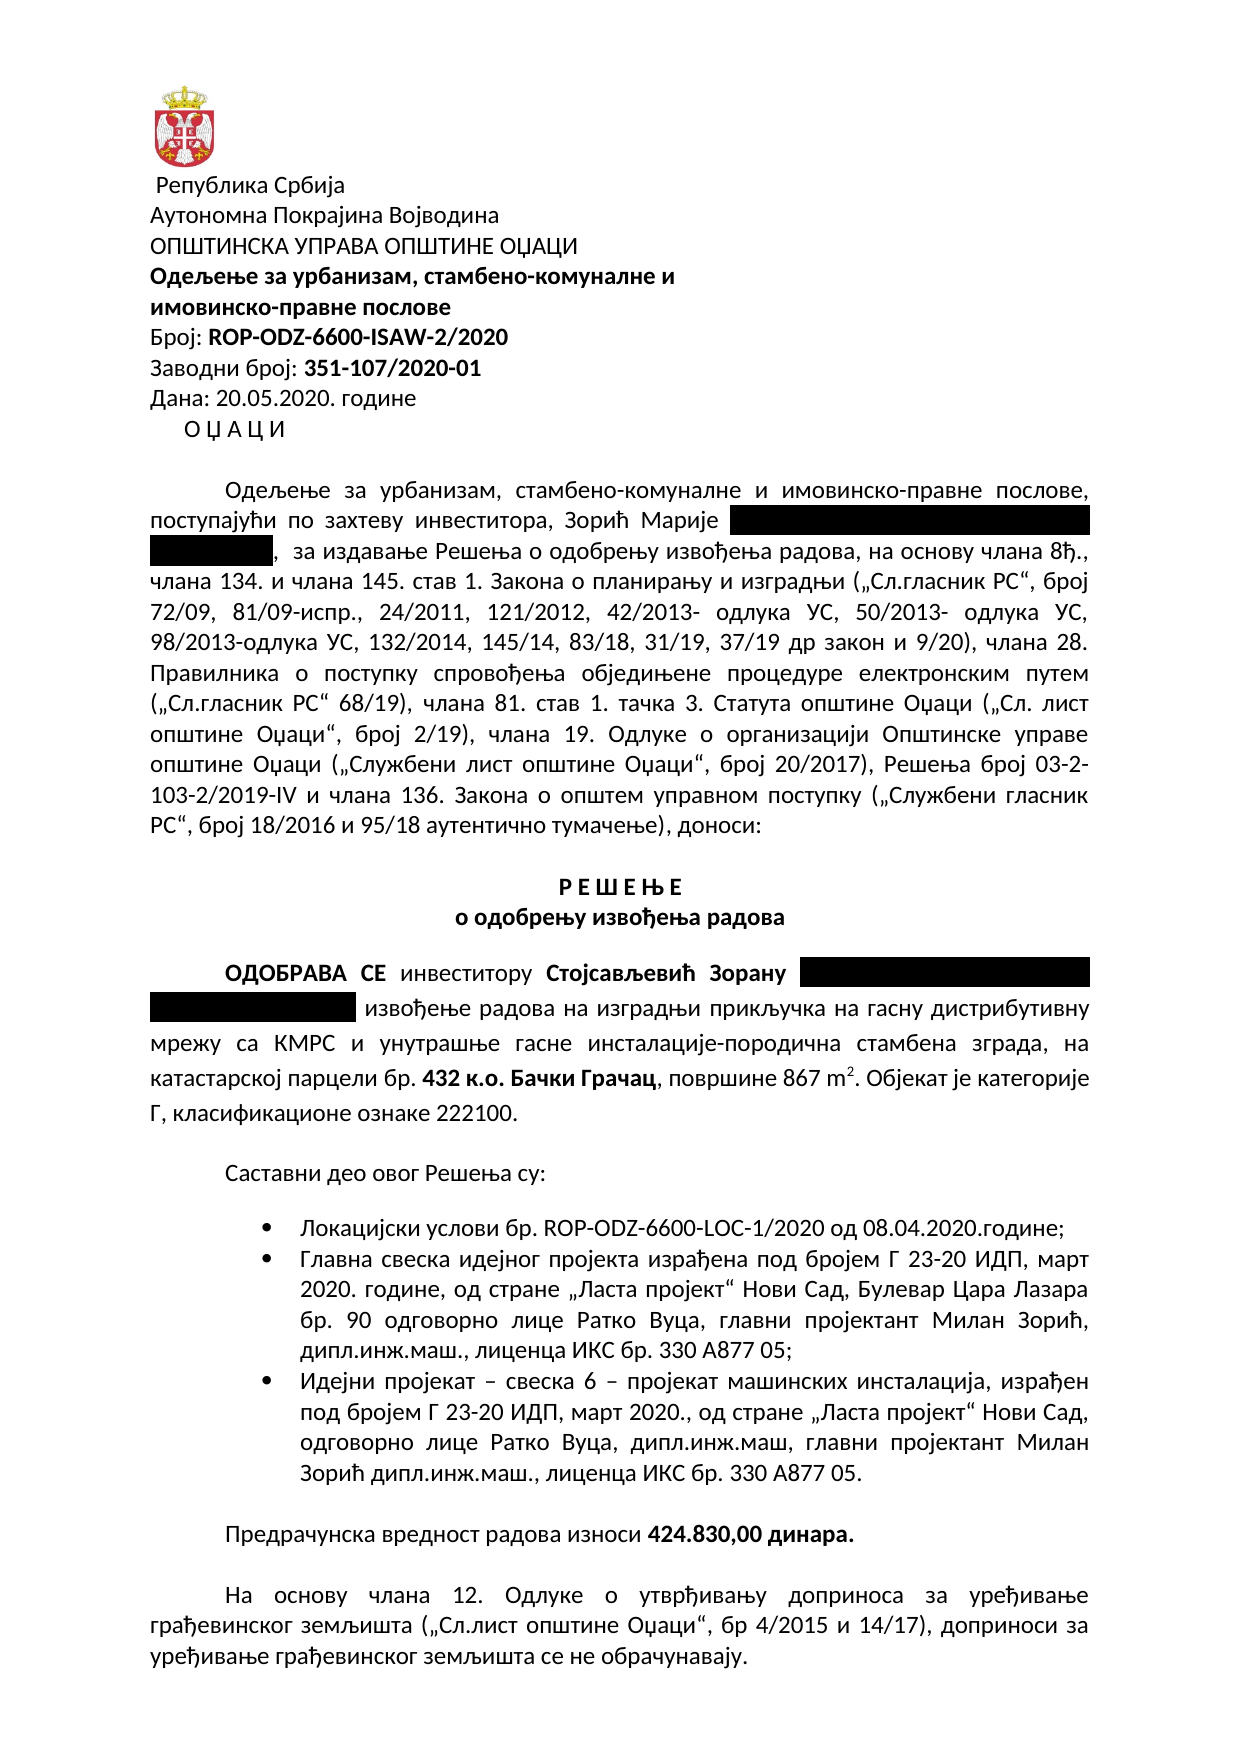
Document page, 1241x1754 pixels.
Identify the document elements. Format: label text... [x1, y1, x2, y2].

text Број: ROP-ODZ-6600-ISAW-2/2020 [150, 321, 1090, 352]
text Саставни део овог Решења су: [150, 1157, 1090, 1187]
text имовинско-правне послове [150, 291, 1090, 321]
list Главна свеска идејног пројекта израђена под бројем Г 23-20 ИДП, март 2020. године, од стране „Ласта пројект“ Нови Сад, Булевар Цара Лазара бр. 90 одговорно лице Ратко Вуца, главни пројектант Милан Зорић, дипл.инж.маш., лиценца ИКС бр. 330 А877 05; [262, 1243, 1090, 1365]
text Р Е Ш Е Њ Е [150, 871, 1090, 901]
text ОПШТИНСКА УПРАВА ОПШТИНЕ ОЏАЦИ [150, 230, 1090, 260]
text О Џ А Ц И [150, 413, 1090, 443]
text Република Србија [150, 169, 1090, 199]
text На основу члана 12. Одлуке о утврђивању доприноса за уређивање грађевинског земљишта („Сл.лист општине Оџаци“, бр 4/2015 и 14/17), доприноси за уређивање грађевинског земљишта се не обрачунавају. [150, 1579, 1090, 1670]
list Идејни пројекат – свеска 6 – пројекат машинских инсталација, израђен под бројем Г 23-20 ИДП, март 2020., од стране „Ласта пројект“ Нови Сад, одговорно лице Ратко Вуца, дипл.инж.маш, главни пројектант Милан Зорић дипл.инж.маш., лиценца ИКС бр. 330 А877 05. [262, 1365, 1090, 1487]
text Одељење за урбанизам, стамбено-комуналне и имовинско-правне послове, поступајући по захтеву инвеститора, Зорић Марије из Бачког Грачаца, улица Глише Ћука бр. 34, за издавање Решења о одобрењу извођења радова, на основу члана 8ђ., члана 134. и члана 145. став 1. Закона о планирању и изградњи („Сл.гласник РС“, број 72/09, 81/09-испр., 24/2011, 121/2012, 42/2013- одлука УС, 50/2013- одлука УС, 98/2013-одлука УС, 132/2014, 145/14, 83/18, 31/19, 37/19 др закон и 9/20), члана 28. Правилника о поступку спровођења обједињене процедуре електронским путем („Сл.гласник РС“ 68/19), члана 81. став 1. тачка 3. Статута општине Оџаци („Сл. лист општине Оџаци“, број 2/19), члана 19. Одлуке о организацији Општинске управе општине Оџаци („Службени лист општине Оџаци“, број 20/2017), Решења број 03-2-103-2/2019-IV и члана 136. Закона о општем управном поступку („Службени гласник РС“, број 18/2016 и 95/18 аутентично тумачење), доноси: [150, 474, 1090, 840]
picture [150, 84, 218, 169]
text Аутономна Покрајина Војводина [150, 199, 1090, 230]
text ОДОБРАВА СЕ инвеститору Стојсављевић Зорану из Бачког Грачаца, улица Глише Ћука бр. 34, извођење радова на изградњи прикључка на гасну дистрибутивну мрежу са КМРС и унутрашње гасне инсталације-породична стамбена зграда, на катастарској парцели бр. 432 к.о. Бачки Грачац, површине 867 m2. Oбјекат је категорије Г, класификационе ознаке 222100. [150, 957, 1090, 1127]
text Одељење за урбанизам, стамбено-комуналне и [150, 260, 1090, 291]
text Дана: 20.05.2020. године [150, 382, 1090, 413]
text Заводни број: 351-107/2020-01 [150, 352, 1090, 382]
text Предрачунска вредност радова износи 424.830,00 динара. [150, 1518, 1090, 1548]
list Локацијски услови бр. ROP-ODZ-6600-LOC-1/2020 од 08.04.2020.године; [262, 1213, 1090, 1243]
text о одобрењу извођења радова [150, 901, 1090, 932]
